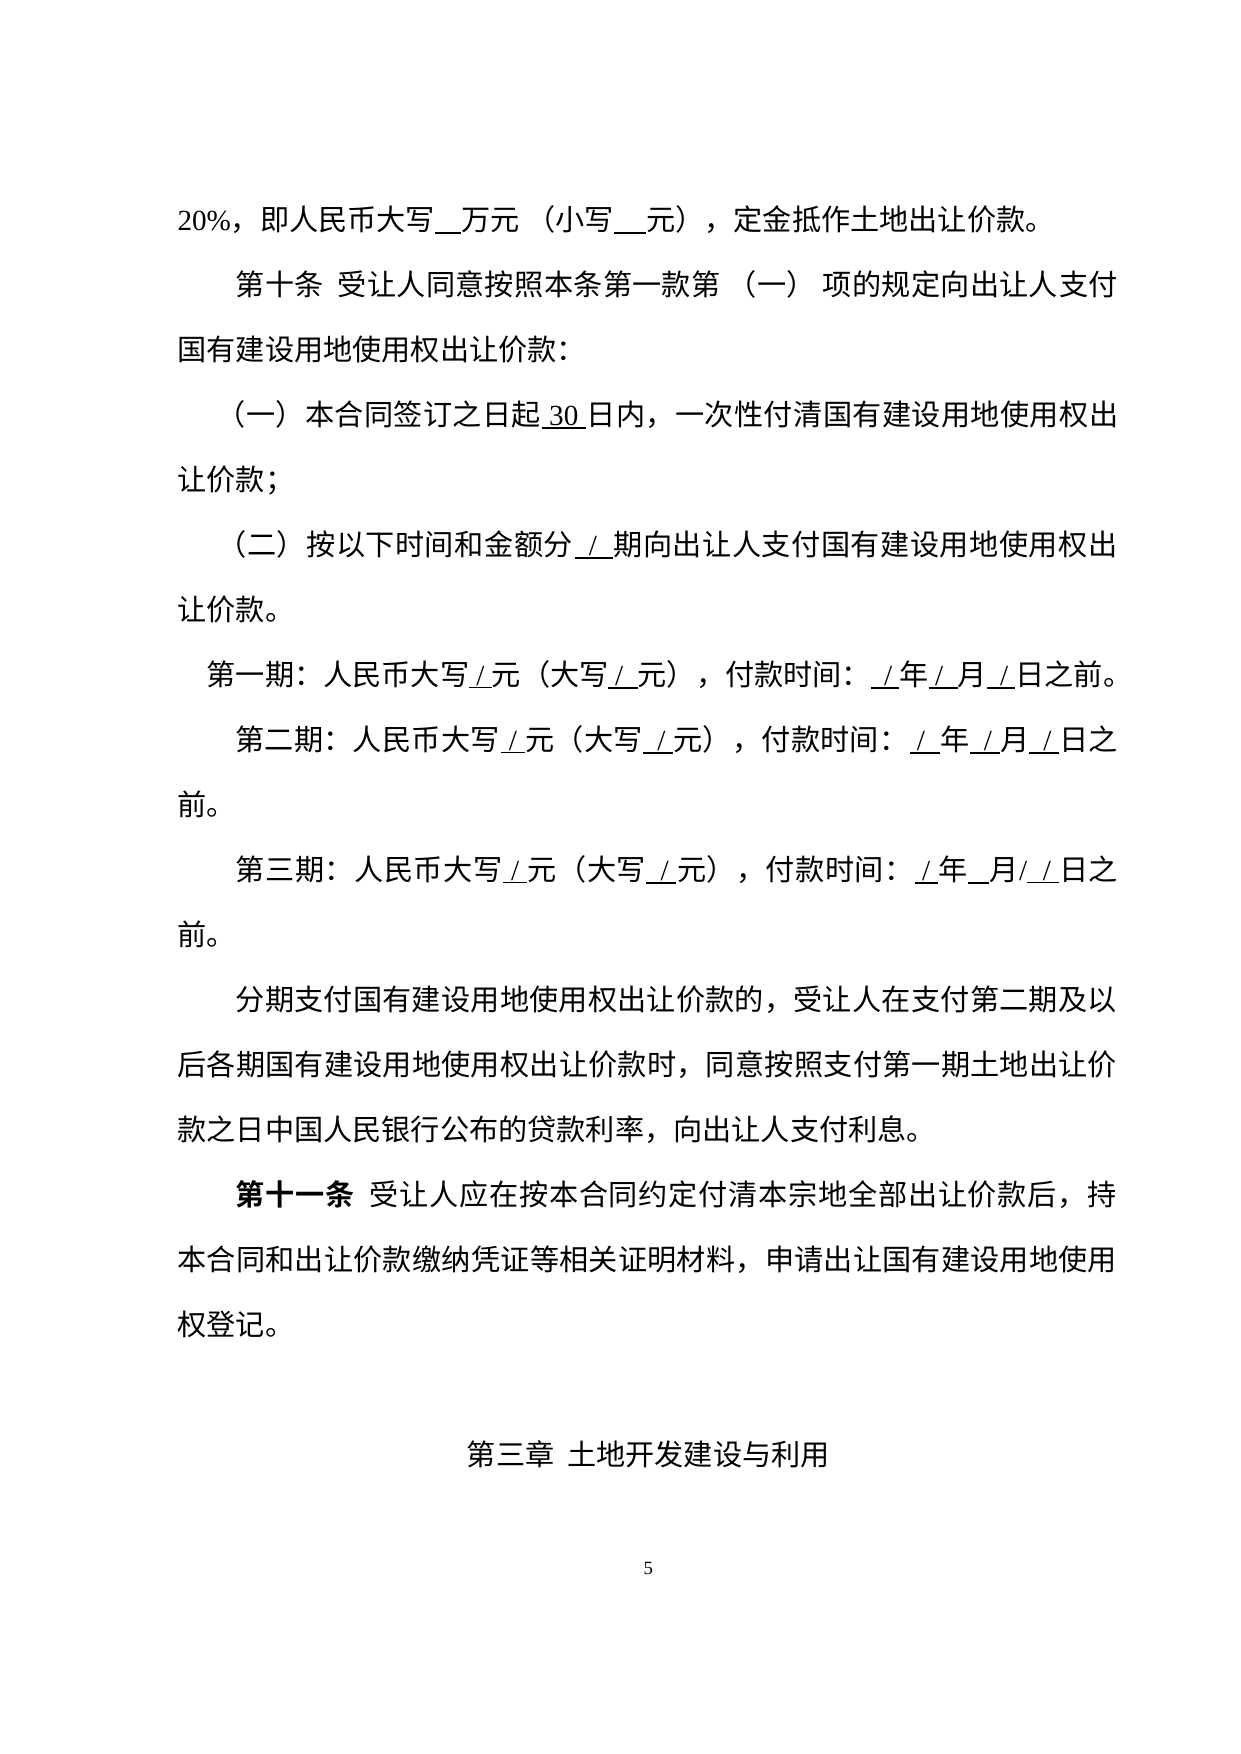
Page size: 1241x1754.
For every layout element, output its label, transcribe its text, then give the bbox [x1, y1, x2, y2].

text 第十一条 受让人应在按本合同约定付清本宗地全部出让价款后，持本合同和出让价款缴纳凭证等相关证明材料，申请出让国有建设用地使用权登记。 [177, 1160, 1119, 1355]
text （二）按以下时间和金额分 / 期向出让人支付国有建设用地使用权出让价款。 [177, 510, 1119, 640]
text （一）本合同签订之日起 30 日内，一次性付清国有建设用地使用权出让价款； [177, 380, 1119, 510]
text 第二期：人民币大写 / 元（大写 / 元），付款时间： / 年 / 月 / 日之前。 [177, 705, 1119, 835]
text 第三章 土地开发建设与利用 [177, 1420, 1119, 1485]
text 分期支付国有建设用地使用权出让价款的，受让人在支付第二期及以后各期国有建设用地使用权出让价款时，同意按照支付第一期土地出让价款之日中国人民银行公布的贷款利率，向出让人支付利息。 [177, 965, 1119, 1160]
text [177, 185, 1119, 250]
text 第一期：人民币大写 / 元（大写 / 元），付款时间： / 年 / 月 / 日之前。 [177, 640, 1119, 705]
text 第十条 受让人同意按照本条第一款第 （一） 项的规定向出让人支付国有建设用地使用权出让价款： [177, 250, 1119, 380]
text 第三期：人民币大写 / 元（大写 / 元），付款时间： / 年 月/ / 日之前。 [177, 835, 1119, 965]
